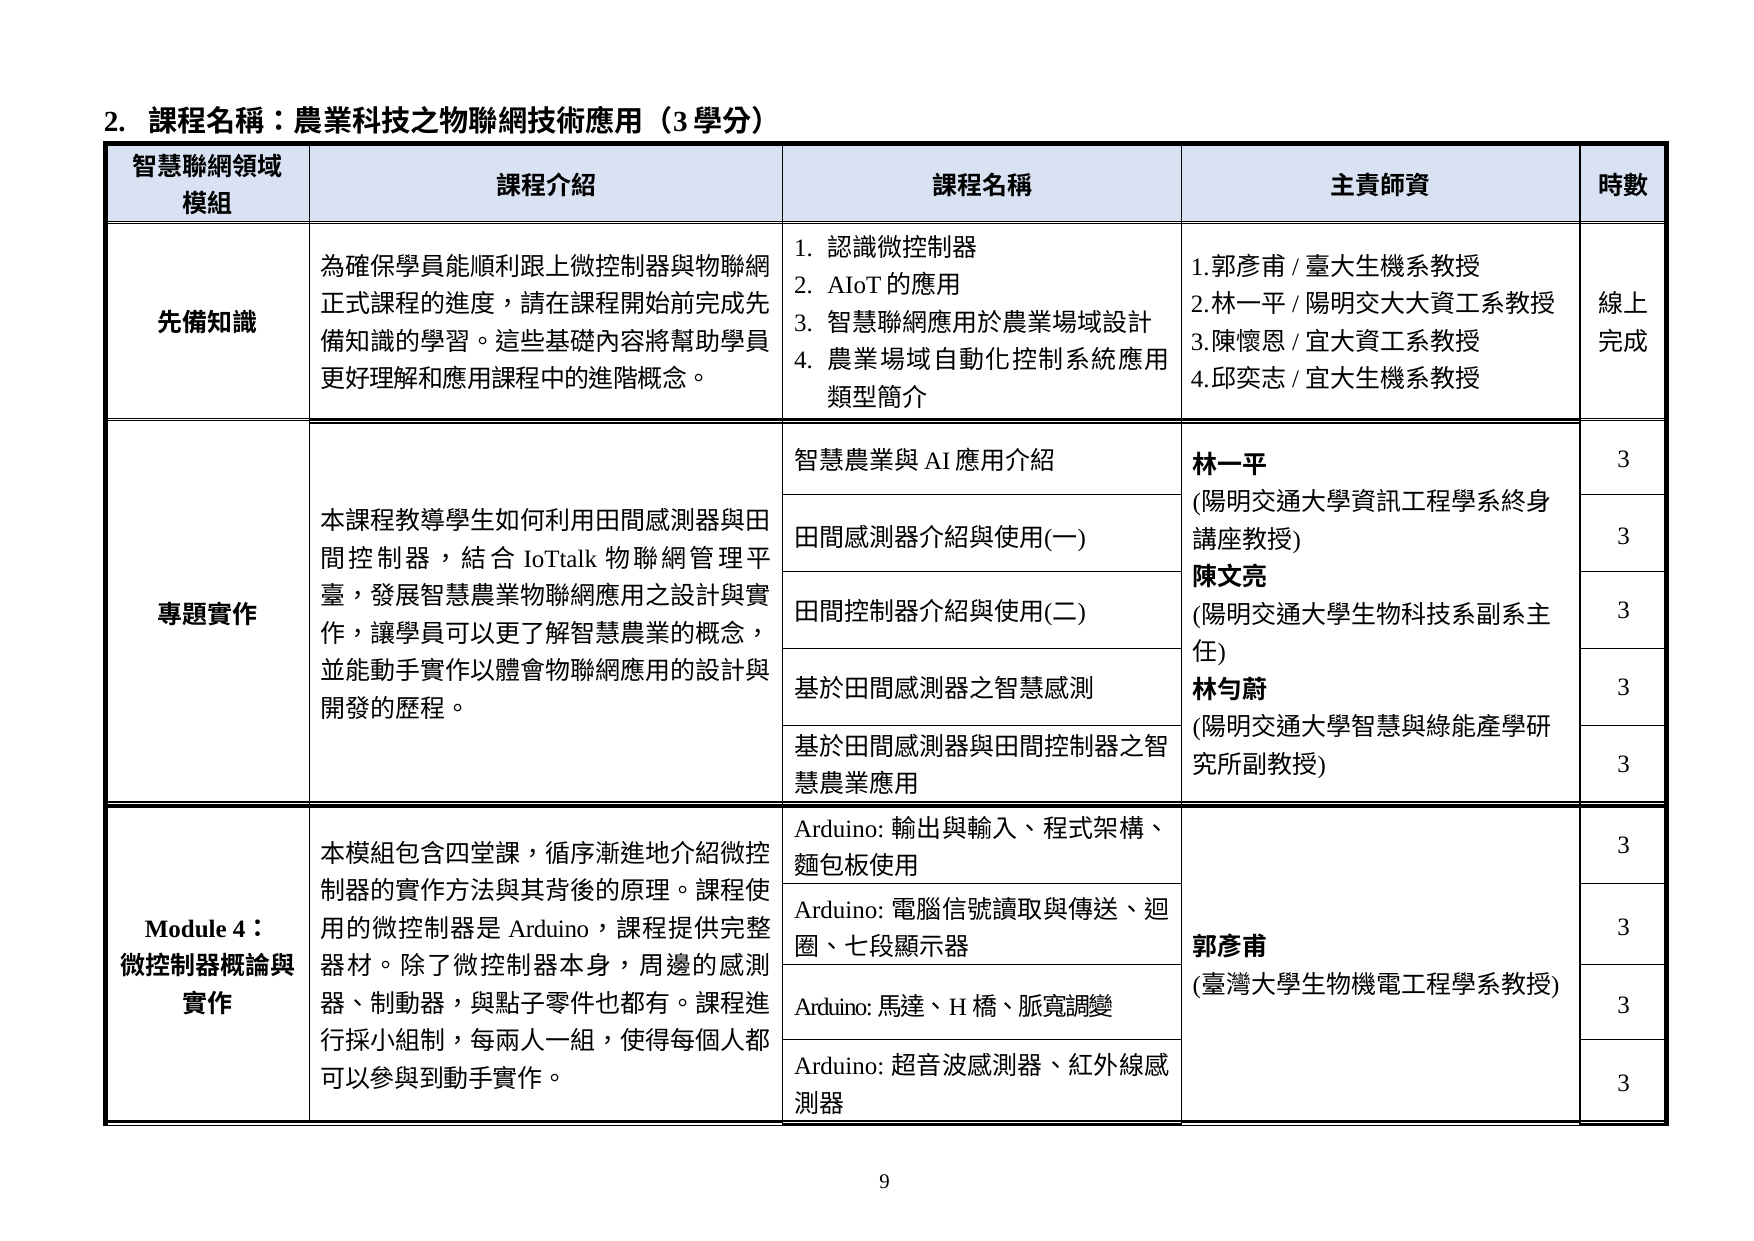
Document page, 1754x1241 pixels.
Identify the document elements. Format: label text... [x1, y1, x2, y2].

table_cell 基於田間感測器與田間控制器之智慧農業應用 [783, 726, 1181, 801]
table_header 課程介紹 [310, 146, 782, 221]
table_cell Arduino: 電腦信號讀取與傳送、迴圈、七段顯示器 [783, 884, 1181, 964]
table_cell 為確保學員能順利跟上微控制器與物聯網正式課程的進度，請在課程開始前完成先備知識的學習。這些基礎內容將幫助學員更好理解和應用課程中的進階概念。 [310, 224, 782, 417]
table_cell 3 [1581, 726, 1664, 801]
table_cell 3 [1581, 649, 1664, 724]
table_cell 基於田間感測器之智慧感測 [783, 649, 1181, 724]
table_cell Arduino: 輸出與輸入、程式架構、麵包板使用 [783, 808, 1181, 882]
table_cell 認識微控制器 AIoT的應用 智慧聯網應用於農業場域設計 農業場域自動化控制系統應用類型簡介 [783, 224, 1181, 417]
table_cell 3 [1581, 572, 1664, 648]
table_cell 智慧農業與AI應用介紹 [783, 424, 1181, 494]
table_cell 先備知識 [108, 224, 309, 417]
table_cell 林一平 (陽明交通大學資訊工程學系終身講座教授) 陳文亮 (陽明交通大學生物科技系副系主任) 林勻蔚 (陽明交通大學智慧與綠能產學研究所副教授) [1182, 424, 1579, 801]
table_cell 郭彥甫 (臺灣大學生物機電工程學系教授) [1182, 808, 1579, 1120]
list 課程名稱：農業科技之物聯網技術應用（3學分） [103, 95, 1665, 141]
table_cell 3 [1581, 884, 1664, 964]
table_cell Arduino: 馬達、H橋、脈寬調變 [783, 965, 1181, 1039]
table_cell 本模組包含四堂課，循序漸進地介紹微控制器的實作方法與其背後的原理。課程使用的微控制器是Arduino，課程提供完整器材。除了微控制器本身，周邊的感測器、制動器，與點子零件也都有。課程進行採小組制，每兩人一組，使得每個人都可以參與到動手實作。 [310, 808, 782, 1120]
table_cell Module 4： 微控制器概論與實作 [108, 808, 309, 1120]
table_cell 3 [1581, 1040, 1664, 1120]
table_cell 專題實作 [108, 421, 309, 801]
table_header 時數 [1581, 146, 1664, 221]
table_cell 線上完成 [1581, 224, 1664, 417]
table_header 智慧聯網領域 模組 [108, 146, 309, 221]
table_cell 田間控制器介紹與使用(二) [783, 572, 1181, 648]
table_cell 本課程教導學生如何利用田間感測器與田間控制器，結合IoTtalk物聯網管理平臺，發展智慧農業物聯網應用之設計與實作，讓學員可以更了解智慧農業的概念，並能動手實作以體會物聯網應用的設計與開發的歷程。 [310, 424, 782, 801]
table_cell 3 [1581, 421, 1664, 494]
table_cell Arduino: 超音波感測器、紅外線感測器 [783, 1040, 1181, 1120]
table_header 課程名稱 [783, 146, 1181, 221]
table_cell 3 [1581, 808, 1664, 882]
table_cell 3 [1581, 495, 1664, 571]
table_cell 田間感測器介紹與使用(一) [783, 495, 1181, 571]
table_header 主責師資 [1182, 146, 1579, 221]
table_cell 郭彥甫 / 臺大生機系教授 林一平 / 陽明交大大資工系教授 陳懷恩 / 宜大資工系教授 邱奕志 / 宜大生機系教授 [1182, 224, 1579, 417]
table_cell 3 [1581, 965, 1664, 1039]
